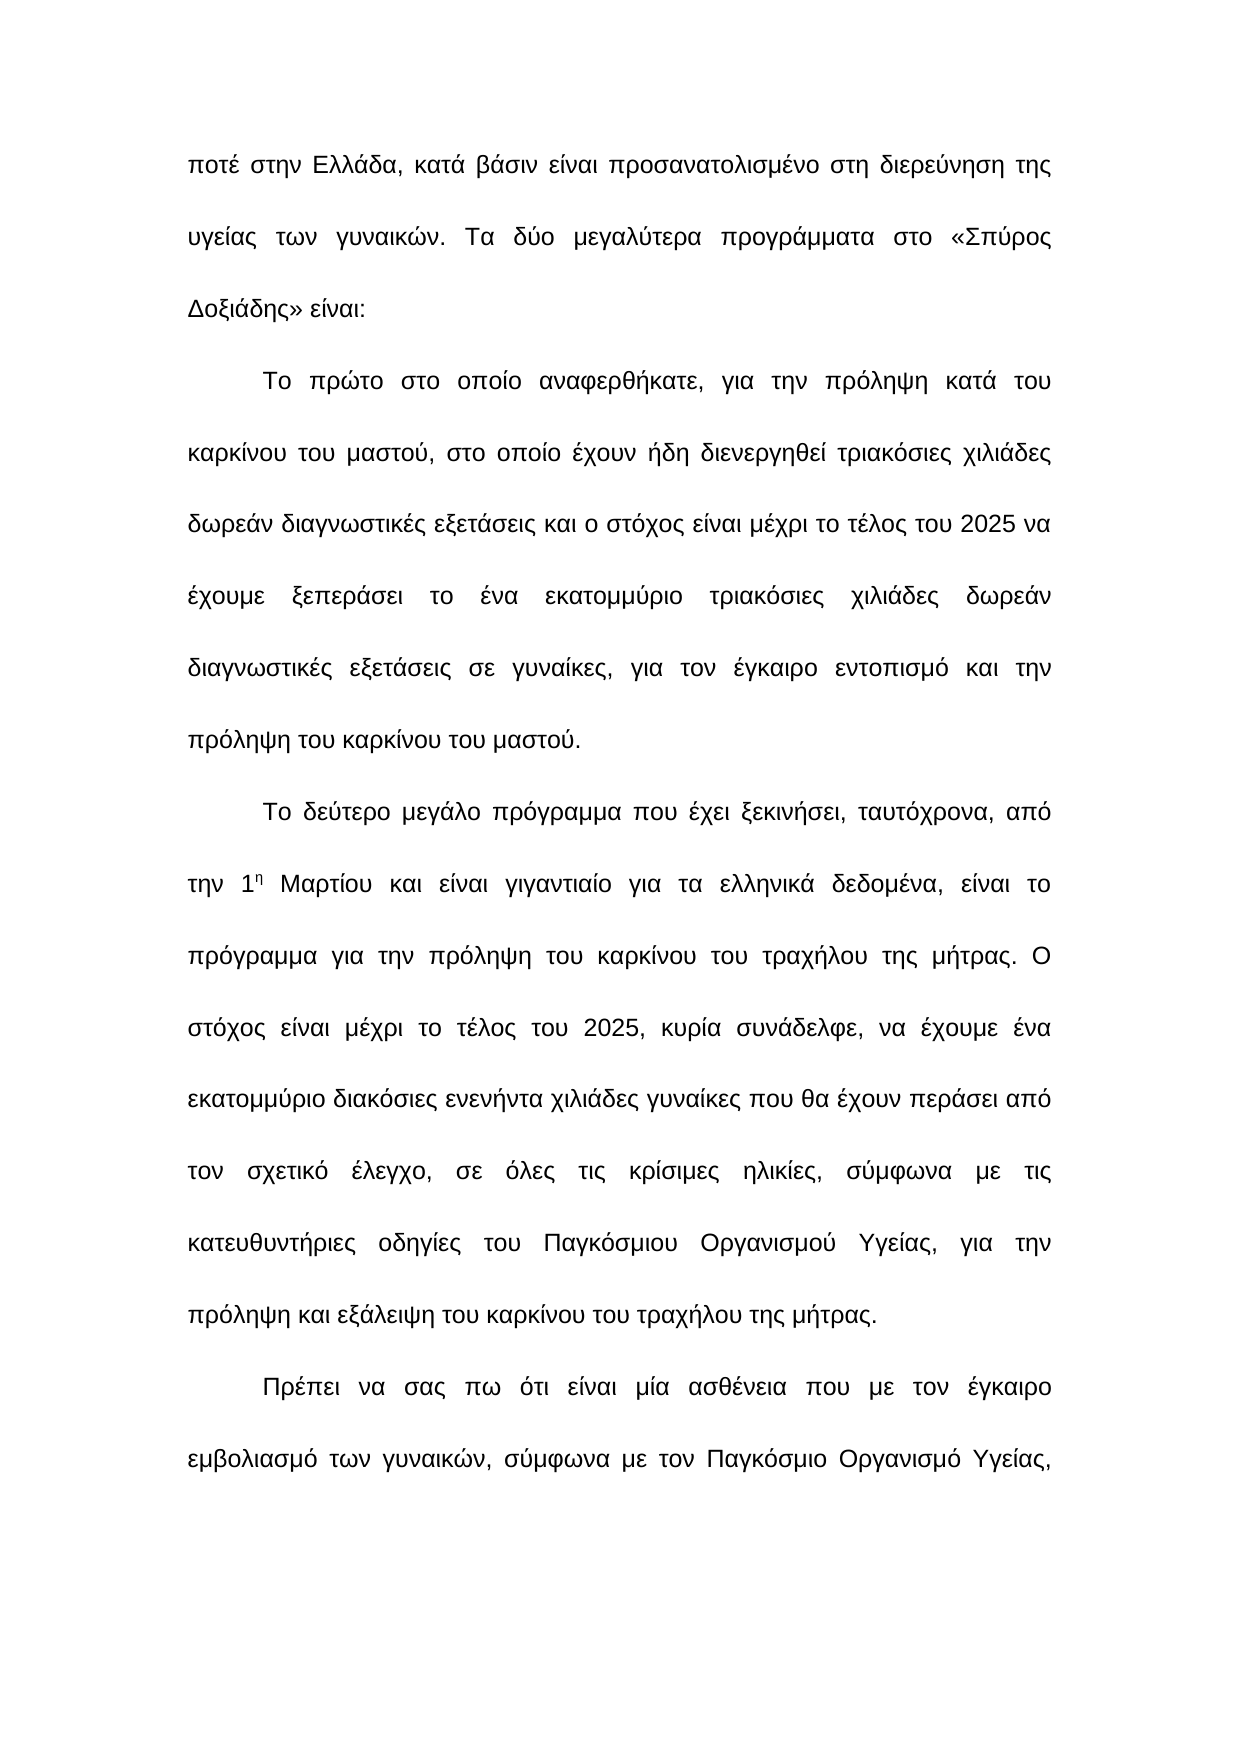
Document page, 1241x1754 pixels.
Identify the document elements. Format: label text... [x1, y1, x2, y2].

text Το δεύτερο μεγάλο πρόγραμμα που έχει ξεκινήσει, ταυτόχρονα, από την 1η Μαρτίου και είναι γιγαντιαίο για τα ελληνικά δεδομένα, είναι το πρόγραμμα για την πρόληψη του καρκίνου του τραχήλου της μήτρας. Ο στόχος είναι μέχρι το τέλος του 2025, κυρία συνάδελφε, να έχουμε ένα εκατομμύριο διακόσιες ενενήντα χιλιάδες γυναίκες που θα έχουν περάσει από τον σχετικό έλεγχο, σε όλες τις κρίσιμες ηλικίες, σύμφωνα με τις κατευθυντήριες οδηγίες του Παγκόσμιου Οργανισμού Υγείας, για την πρόληψη και εξάλειψη του καρκίνου του τραχήλου της μήτρας. [187, 797, 1053, 1329]
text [187, 150, 1053, 322]
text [187, 1372, 1053, 1472]
text Το πρώτο στο οποίο αναφερθήκατε, για την πρόληψη κατά του καρκίνου του μαστού, στο οποίο έχουν ήδη διενεργηθεί τριακόσιες χιλιάδες δωρεάν διαγνωστικές εξετάσεις και ο στόχος είναι μέχρι το τέλος του 2025 να έχουμε ξεπεράσει το ένα εκατομμύριο τριακόσιες χιλιάδες δωρεάν διαγνωστικές εξετάσεις σε γυναίκες, για τον έγκαιρο εντοπισμό και την πρόληψη του καρκίνου του μαστού. [187, 366, 1053, 754]
